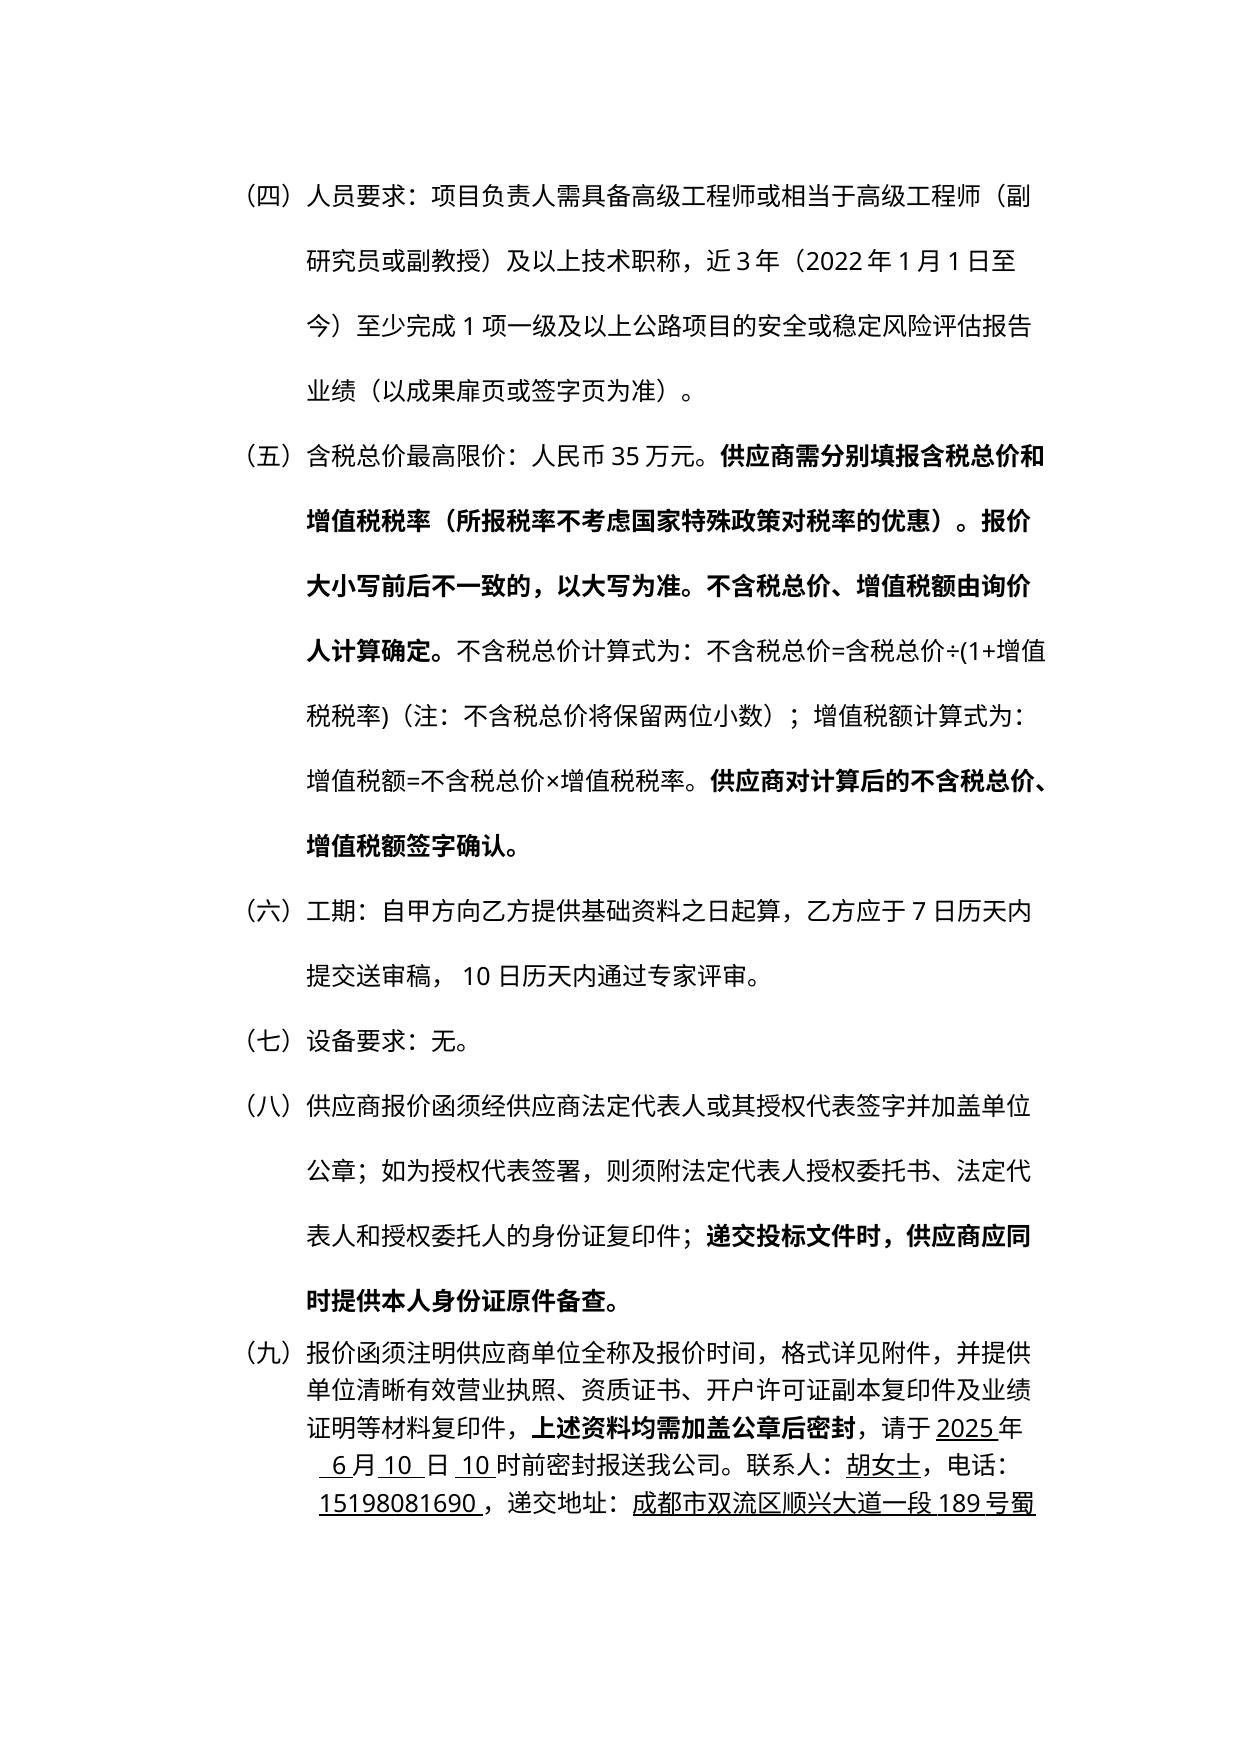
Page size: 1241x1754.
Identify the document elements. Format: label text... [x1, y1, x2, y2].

text （九）报价函须注明供应商单位全称及报价时间，格式详见附件，并提供单位清晰有效营业执照、资质证书、开户许可证副本复印件及业绩证明等材料复印件，上述资料均需加盖公章后密封，请于2025年 [231, 1332, 1053, 1444]
text （六）工期：自甲方向乙方提供基础资料之日起算，乙方应于 7 日历天内提交送审稿， 10 日历天内通过专家评审。 [231, 877, 1053, 1007]
text （四）人员要求：项目负责人需具备高级工程师或相当于高级工程师（副研究员或副教授）及以上技术职称，近3年（2022年1月1日至今）至少完成 1 项一级及以上公路项目的安全或稳定风险评估报告业绩（以成果扉页或签字页为准）。 [231, 162, 1053, 422]
text （五）含税总价最高限价：人民币35万元。供应商需分别填报含税总价和增值税税率（所报税率不考虑国家特殊政策对税率的优惠）。报价大小写前后不一致的，以大写为准。不含税总价、增值税额由询价人计算确定。不含税总价计算式为：不含税总价=含税总价÷(1+增值税税率)（注：不含税总价将保留两位小数）；增值税额计算式为：增值税额=不含税总价×增值税税率。供应商对计算后的不含税总价、增值税额签字确认。 [231, 422, 1053, 877]
text （七）设备要求：无。 [231, 1007, 1053, 1072]
text （八）供应商报价函须经供应商法定代表人或其授权代表签字并加盖单位公章；如为授权代表签署，则须附法定代表人授权委托书、法定代表人和授权委托人的身份证复印件；递交投标文件时，供应商应同时提供本人身份证原件备查。 [231, 1072, 1053, 1332]
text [319, 1444, 1053, 1519]
